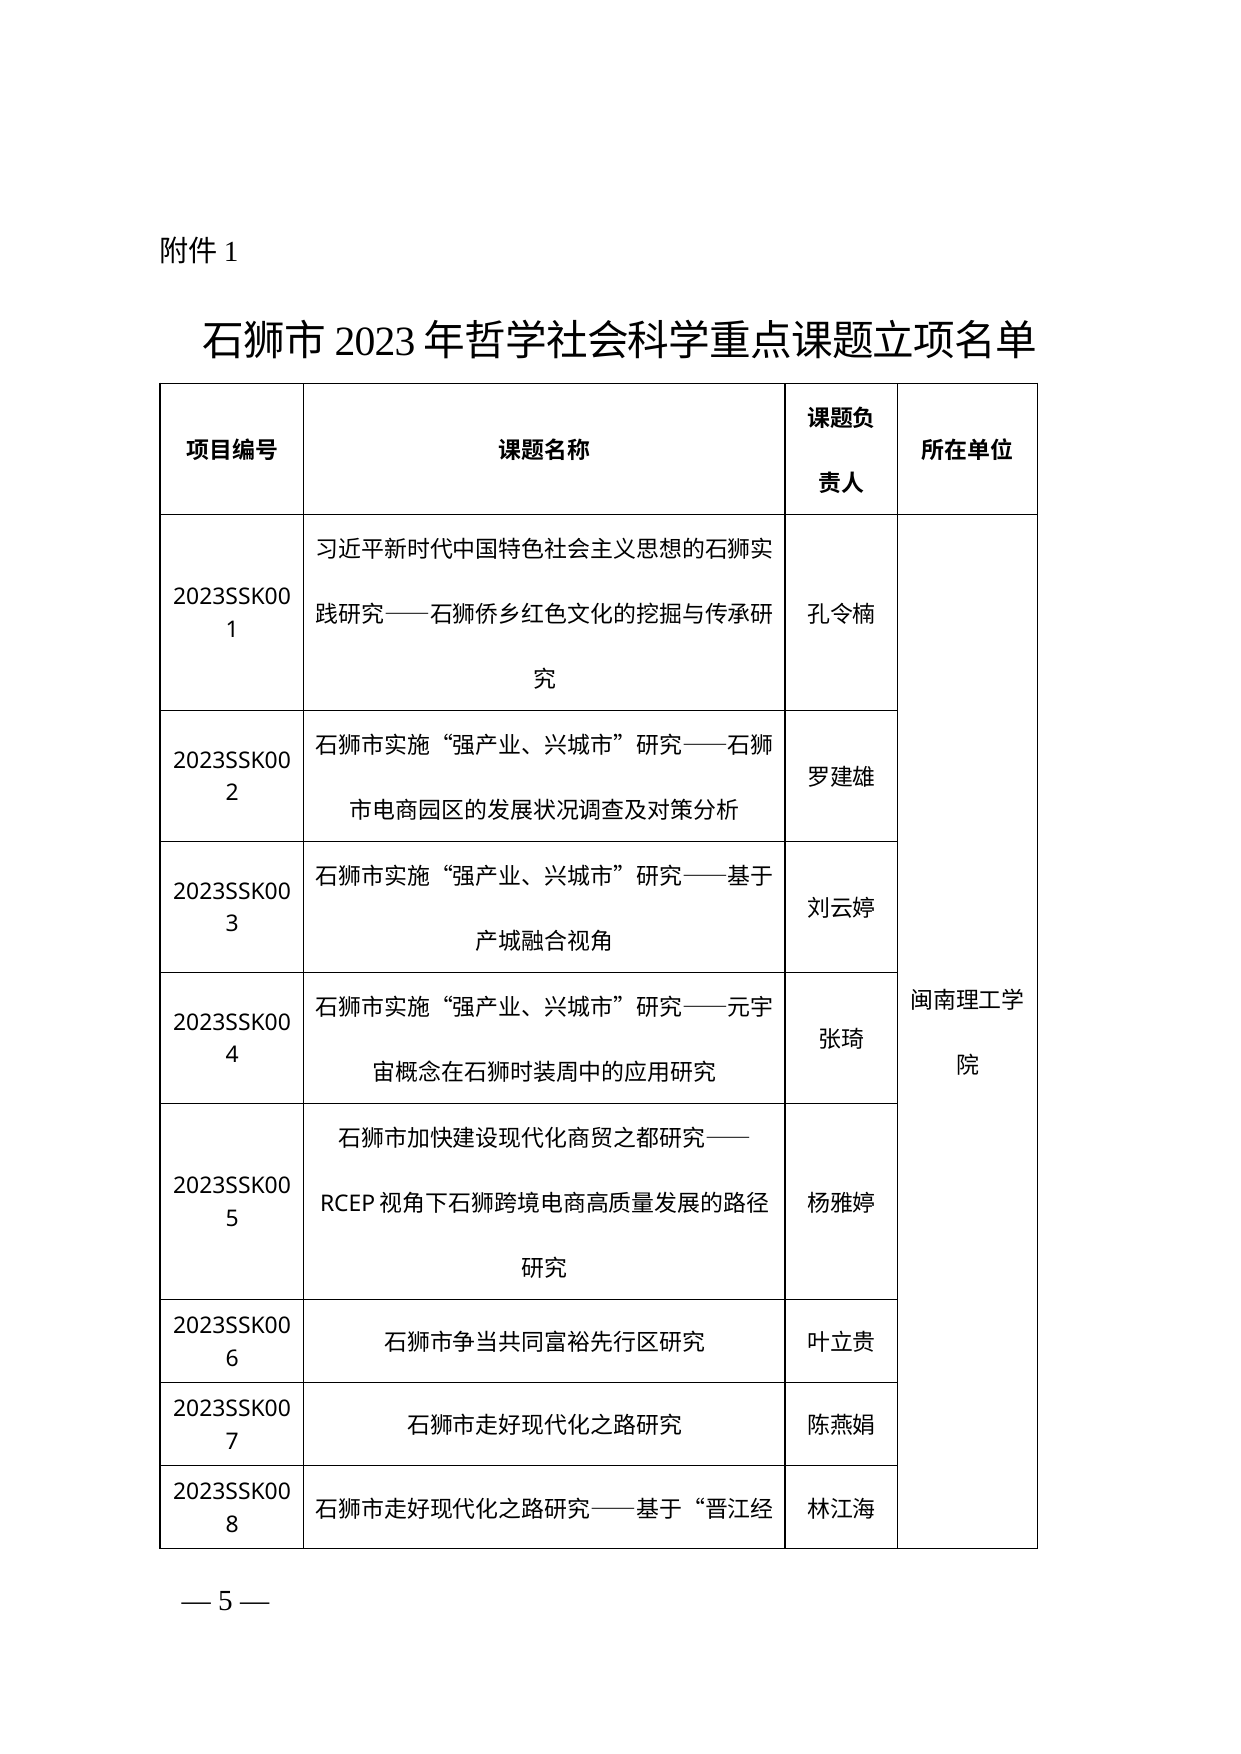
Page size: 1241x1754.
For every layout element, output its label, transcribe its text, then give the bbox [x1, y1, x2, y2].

table_cell 石狮市走好现代化之路研究 [304, 1383, 784, 1465]
table_header 所在单位 [898, 384, 1037, 513]
table_cell 石狮市实施“强产业、兴城市”研究——基于产城融合视角 [304, 842, 784, 972]
table_cell 叶立贵 [786, 1300, 897, 1382]
table_cell 林江海 [786, 1466, 897, 1548]
table_cell 2023SSK003 [161, 842, 303, 972]
table_cell 2023SSK005 [161, 1104, 303, 1299]
table_cell 习近平新时代中国特色社会主义思想的石狮实践研究——石狮侨乡红色文化的挖掘与传承研究 [304, 515, 784, 709]
table_cell 杨雅婷 [786, 1104, 897, 1299]
table_cell 2023SSK004 [161, 973, 303, 1103]
table_cell 罗建雄 [786, 711, 897, 841]
table_cell 石狮市实施“强产业、兴城市”研究——石狮市电商园区的发展状况调查及对策分析 [304, 711, 784, 841]
table_cell 2023SSK002 [161, 711, 303, 841]
table_header 课题负责人 [786, 384, 897, 513]
table_cell 2023SSK008 [161, 1466, 303, 1548]
table_cell 刘云婷 [786, 842, 897, 972]
table_header 课题名称 [304, 384, 784, 513]
table_cell 石狮市争当共同富裕先行区研究 [304, 1300, 784, 1382]
table_cell 闽南理工学院 [898, 515, 1037, 1548]
table_cell 孔令楠 [786, 515, 897, 709]
table_header 项目编号 [161, 384, 303, 513]
text 石狮市2023年哲学社会科学重点课题立项名单 [159, 314, 1081, 366]
text 附件1 [159, 217, 1081, 282]
table_cell 石狮市加快建设现代化商贸之都研究——RCEP视角下石狮跨境电商高质量发展的路径研究 [304, 1104, 784, 1299]
table_cell 2023SSK001 [161, 515, 303, 709]
table_cell 2023SSK007 [161, 1383, 303, 1465]
table_cell 石狮市实施“强产业、兴城市”研究——元宇宙概念在石狮时装周中的应用研究 [304, 973, 784, 1103]
table_cell 陈燕娟 [786, 1383, 897, 1465]
table_cell 张琦 [786, 973, 897, 1103]
table_cell 2023SSK006 [161, 1300, 303, 1382]
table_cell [304, 1466, 784, 1548]
